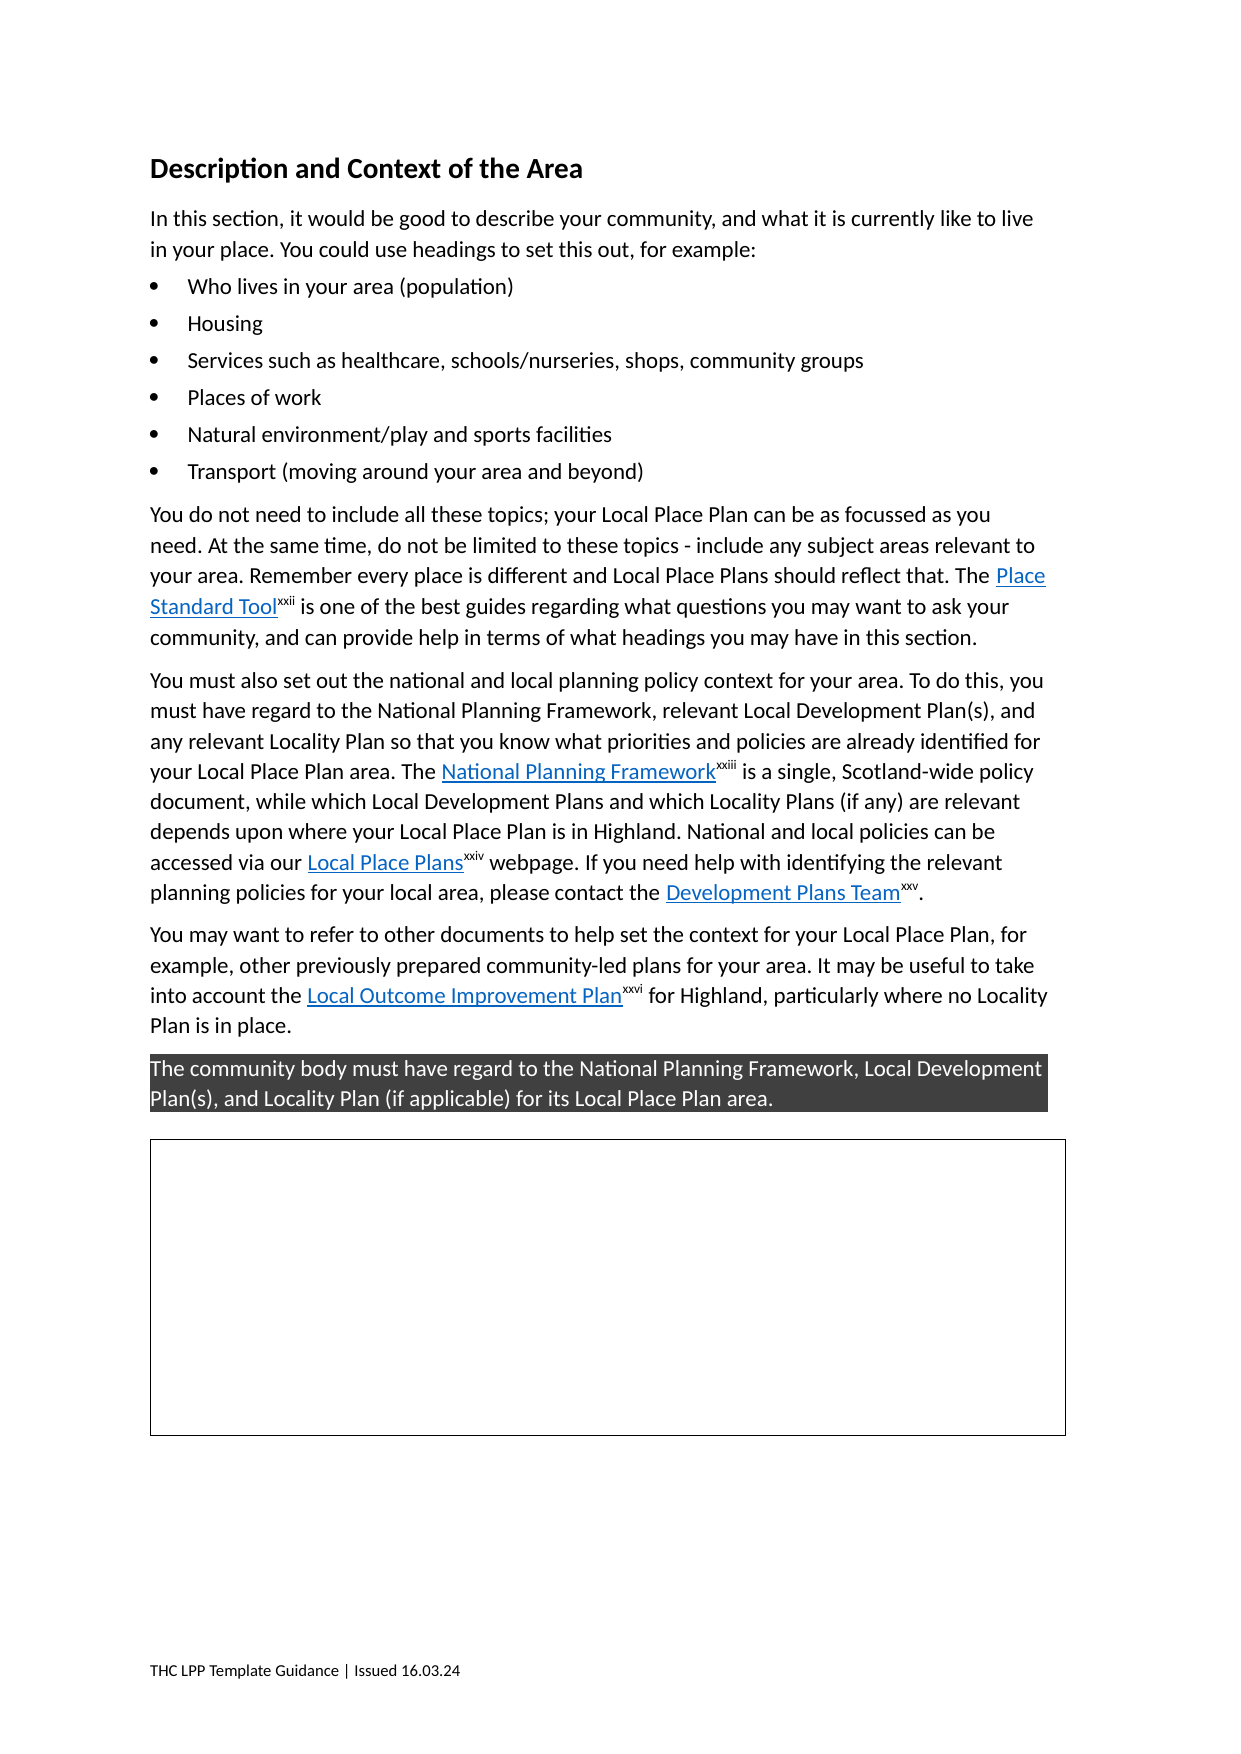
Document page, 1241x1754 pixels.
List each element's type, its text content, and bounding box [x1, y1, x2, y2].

list Services such as healthcare, schools/nurseries, shops, community groups [150, 346, 1048, 374]
list Transport (moving around your area and beyond) [150, 457, 1048, 485]
text You do not need to include all these topics; your Local Place Plan can be as focussed as you need. At the same time, do not be limited to these topics - include any subject areas relevant to your area. Remember every place is different and Local Place Plans should reflect that. The Place Standard Tool is one of the best guides regarding what questions you may want to ask your community, and can provide help in terms of what headings you may have in this section. [150, 500, 1048, 651]
list Housing [150, 309, 1048, 337]
subtitle Description and Context of the Area [150, 150, 1048, 186]
text In this section, it would be good to describe your community, and what it is currently like to live in your place. You could use headings to set this out, for example: [150, 204, 1048, 263]
text You may want to refer to other documents to help set the context for your Local Place Plan, for example, other previously prepared community-led plans for your area. It may be useful to take into account the Local Outcome Improvement Plan for Highland, particularly where no Locality Plan is in place. [150, 921, 1048, 1039]
list Who lives in your area (population) [150, 272, 1048, 300]
text You must also set out the national and local planning policy context for your area. To do this, you must have regard to the National Planning Framework, relevant Local Development Plan(s), and any relevant Locality Plan so that you know what priorities and policies are already identified for your Local Place Plan area. The National Planning Framework is a single, Scotland-wide policy document, while which Local Development Plans and which Locality Plans (if any) are relevant depends upon where your Local Place Plan is in Highland. National and local policies can be accessed via our Local Place Plans webpage. If you need help with identifying the relevant planning policies for your local area, please contact the Development Plans Team. [150, 666, 1048, 906]
table_header [151, 1140, 1065, 1434]
list Places of work [150, 383, 1048, 411]
list Natural environment/play and sports facilities [150, 420, 1048, 448]
text The community body must have regard to the National Planning Framework, Local Development Plan(s), and Locality Plan (if applicable) for its Local Place Plan area. [150, 1054, 1048, 1112]
